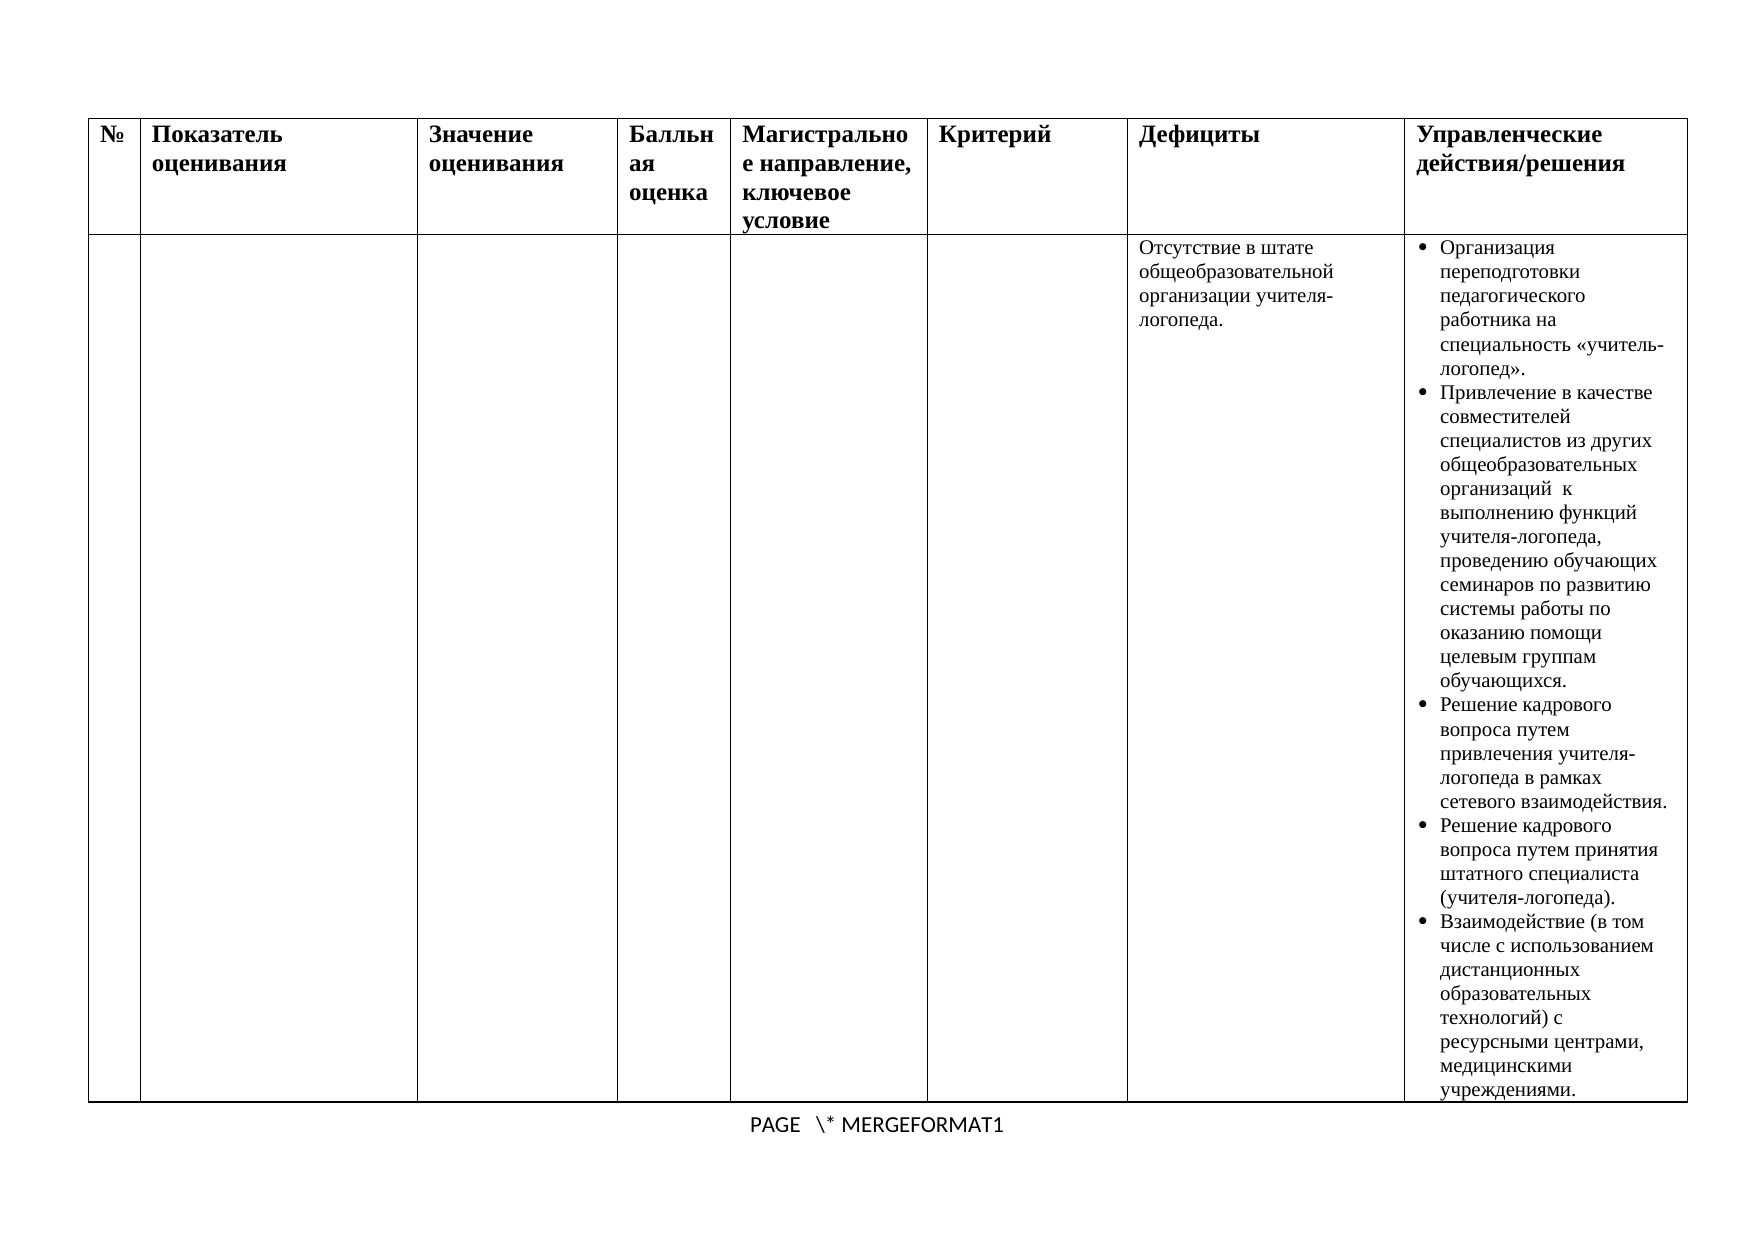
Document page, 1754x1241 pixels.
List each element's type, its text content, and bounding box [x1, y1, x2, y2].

table_header Балльная оценка [618, 119, 730, 234]
table_cell Отсутствие в штате общеобразовательной организации учителя-логопеда. [1128, 235, 1404, 1101]
table_header Управленческие действия/решения [1405, 119, 1687, 234]
table_header Значение оценивания [418, 119, 617, 234]
table_header Критерий [928, 119, 1127, 234]
table_header Магистральное направление, ключевое условие [731, 119, 927, 234]
table_header Дефициты [1128, 119, 1404, 234]
table_header Показатель оценивания [141, 119, 417, 234]
table_header № [89, 119, 140, 234]
table_cell Организация переподготовки педагогического работника на специальность «учитель-логопед». Привлечение в качестве совместителей специалистов из других общеобразовательных организаций к выполнению функций учителя-логопеда, проведению обучающих семинаров по развитию системы работы по оказанию помощи целевым группам обучающихся. Решение кадрового вопроса путем привлечения учителя-логопеда в рамках сетевого взаимодействия. Решение кадрового вопроса путем принятия штатного специалиста (учителя-логопеда). Взаимодействие (в том числе с использованием дистанционных образовательных технологий) с ресурсными центрами, медицинскими учреждениями. [1405, 235, 1687, 1101]
